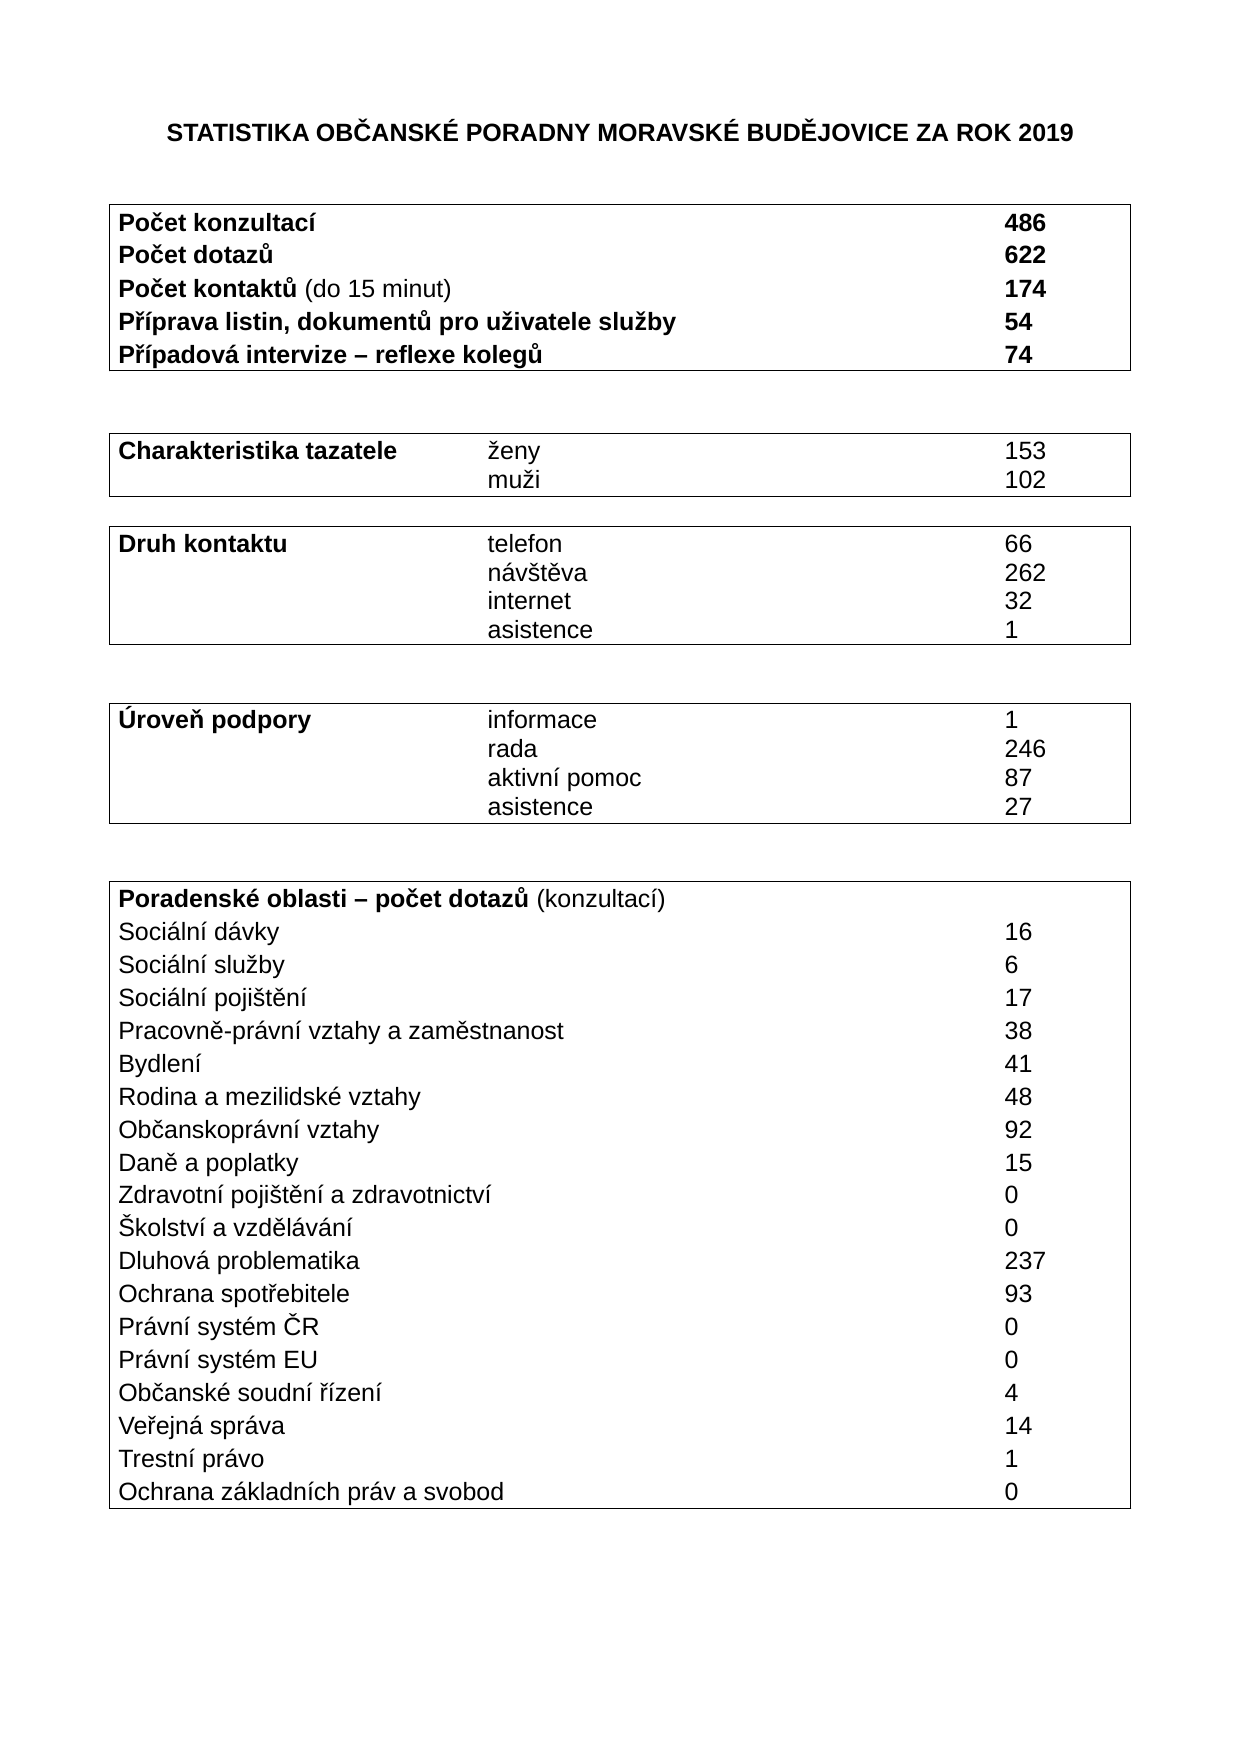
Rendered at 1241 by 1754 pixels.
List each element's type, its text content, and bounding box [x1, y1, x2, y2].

text Občanskoprávní vztahy 92 [110, 1112, 1130, 1143]
text Druh kontaktu telefon 66 [110, 527, 1130, 558]
text Bydlení 41 [110, 1046, 1130, 1078]
text Občanské soudní řízení 4 [110, 1375, 1130, 1407]
text Počet konzultací 486 [110, 205, 1130, 236]
text Zdravotní pojištění a zdravotnictví 0 [110, 1177, 1130, 1209]
text Případová intervize – reflexe kolegů 74 [110, 336, 1130, 370]
text Veřejná správa 14 [110, 1408, 1130, 1440]
text Trestní právo 1 [110, 1441, 1130, 1473]
text STATISTIKA OBČANSKÉ PORADNY MORAVSKÉ BUDĚJOVICE ZA rok 2019 [118, 118, 1122, 147]
text Sociální dávky 16 [110, 914, 1130, 946]
text Sociální pojištění 17 [110, 980, 1130, 1012]
text Právní systém ČR 0 [110, 1309, 1130, 1341]
text asistence 27 [110, 789, 1130, 823]
text Ochrana spotřebitele 93 [110, 1276, 1130, 1308]
text Školství a vzdělávání 0 [110, 1210, 1130, 1242]
text Ochrana základních práv a svobod 0 [110, 1474, 1130, 1508]
text Právní systém EU 0 [110, 1342, 1130, 1374]
text Daně a poplatky 15 [110, 1144, 1130, 1176]
text Rodina a mezilidské vztahy 48 [110, 1079, 1130, 1111]
text rada 246 [118, 734, 1122, 763]
text muži 102 [110, 462, 1130, 496]
text Poradenské oblasti – počet dotazů (konzultací) [110, 882, 1130, 913]
text aktivní pomoc 87 [118, 763, 1122, 789]
text Pracovně-právní vztahy a zaměstnanost 38 [110, 1013, 1130, 1045]
text Sociální služby 6 [110, 947, 1130, 979]
text návštěva 262 internet 32 [118, 558, 1122, 612]
text Charakteristika tazatele ženy 153 [110, 434, 1130, 462]
text asistence 1 [110, 612, 1130, 644]
text Počet dotazů 622 [110, 237, 1130, 269]
text Úroveň podpory informace 1 [110, 704, 1130, 734]
text Dluhová problematika 237 [110, 1243, 1130, 1275]
text Počet kontaktů (do 15 minut) 174 [110, 270, 1130, 302]
text Příprava listin, dokumentů pro uživatele služby 54 [110, 303, 1130, 335]
